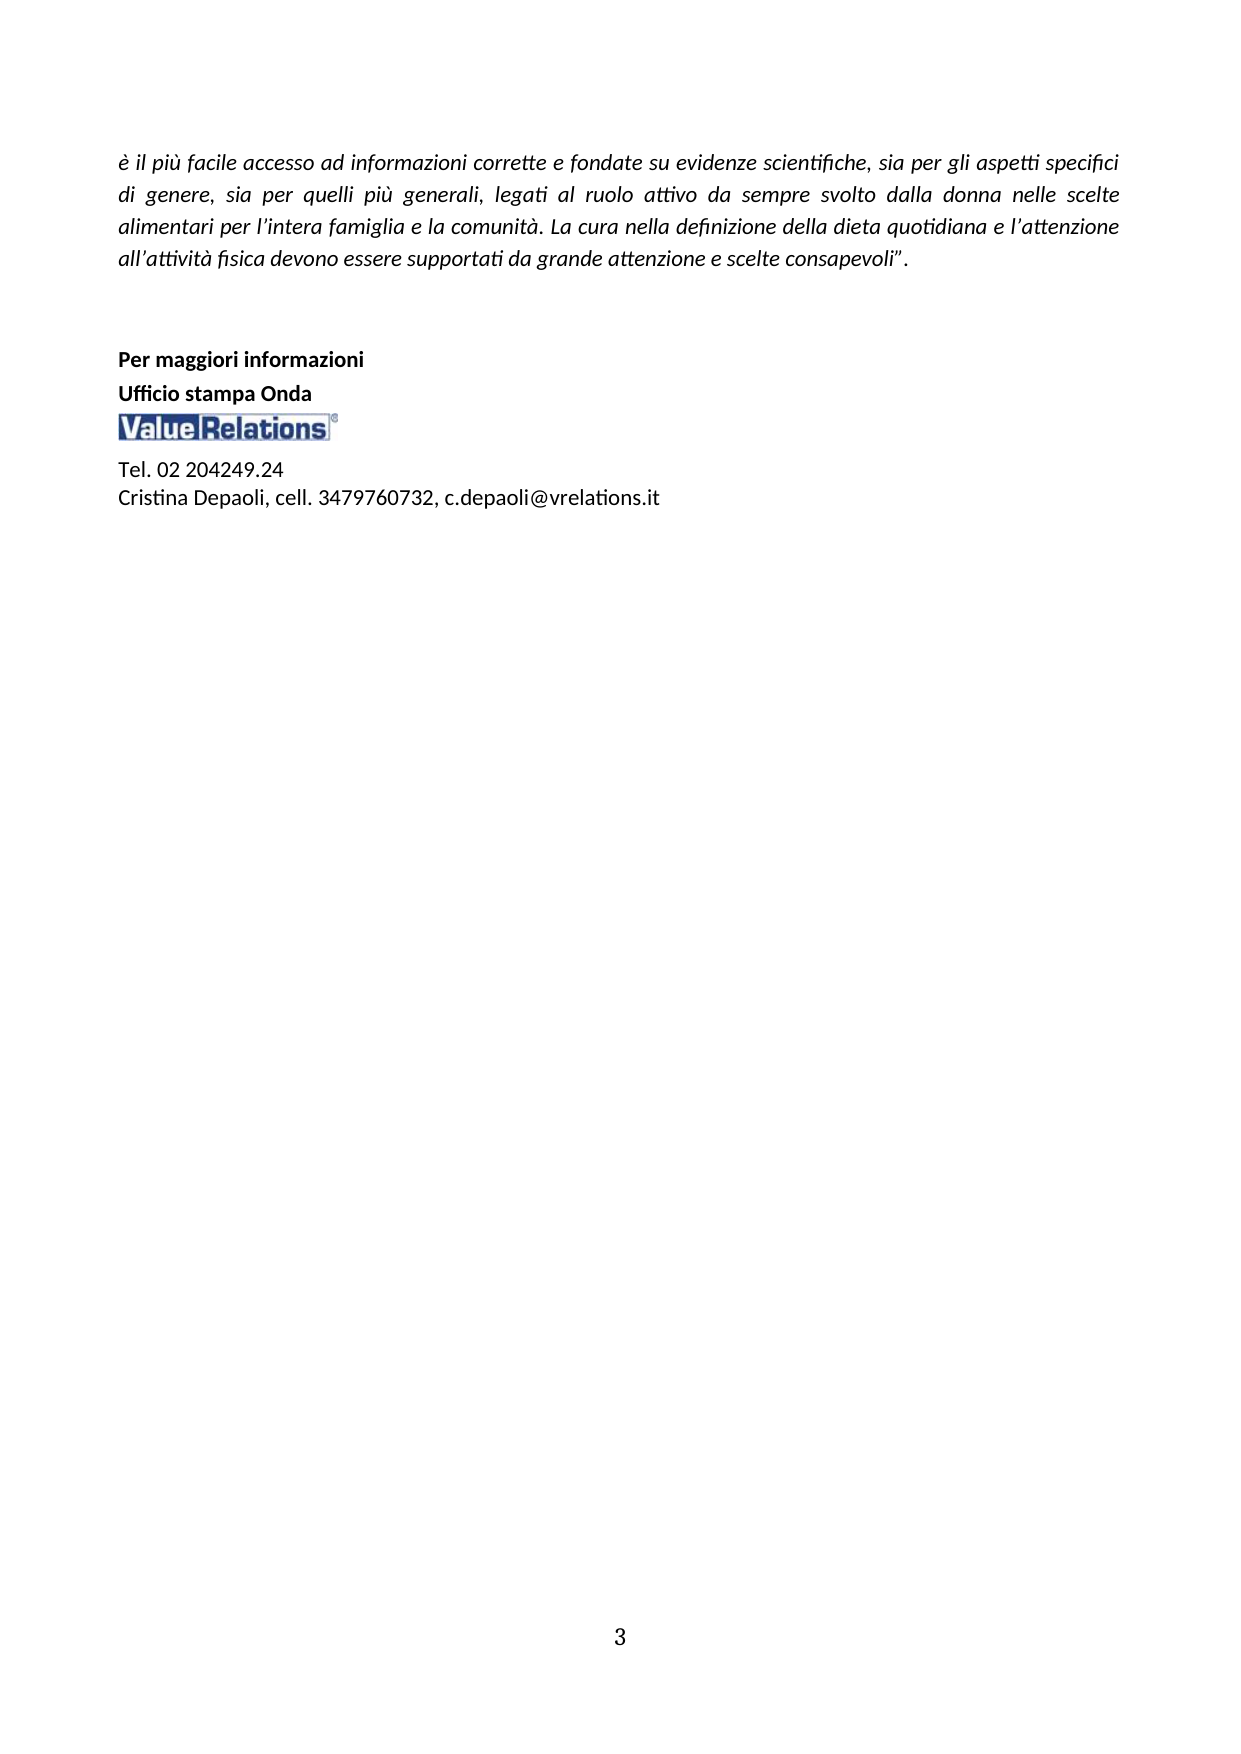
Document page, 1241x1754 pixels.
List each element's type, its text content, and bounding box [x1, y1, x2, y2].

text Tel. 02 204249.24 [118, 455, 1122, 483]
picture [118, 413, 338, 441]
text Cristina Depaoli, cell. 3479760732, c.depaoli@vrelations.it [118, 483, 1122, 511]
text Ufficio stampa Onda [118, 379, 1122, 407]
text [118, 148, 1122, 272]
text Per maggiori informazioni [118, 345, 1122, 373]
